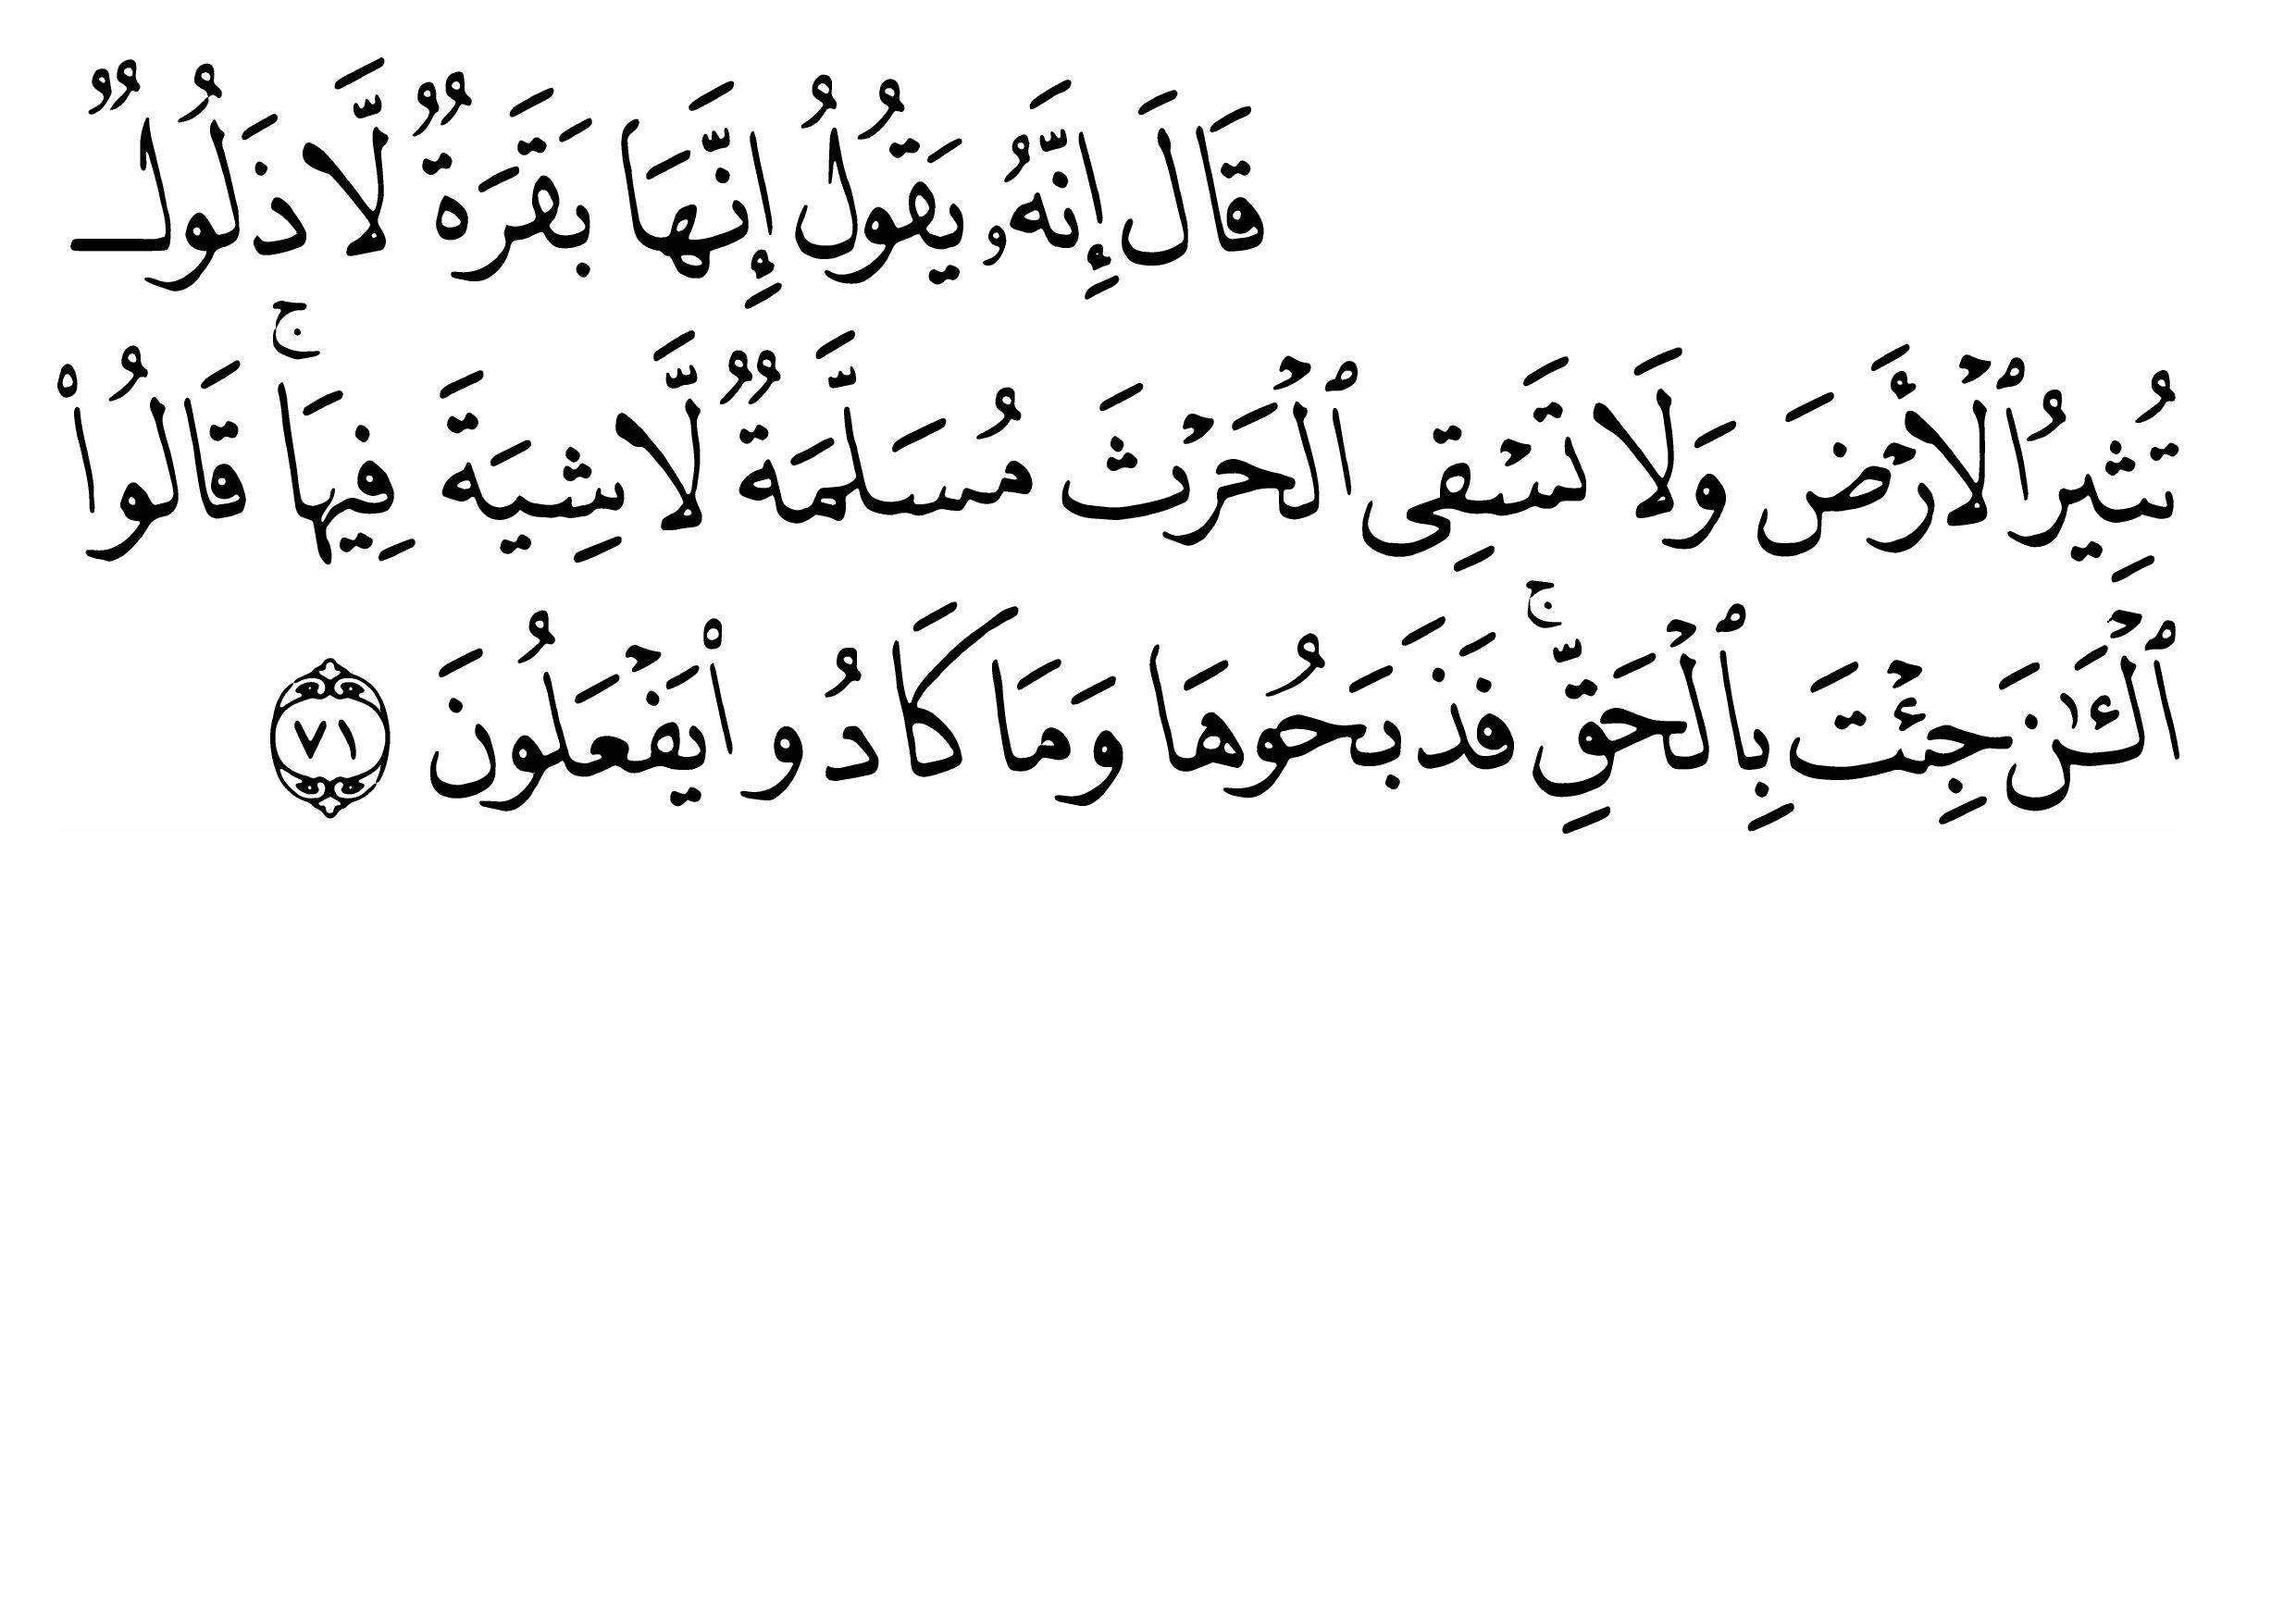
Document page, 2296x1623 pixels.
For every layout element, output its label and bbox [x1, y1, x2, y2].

picture [57, 57, 2179, 834]
